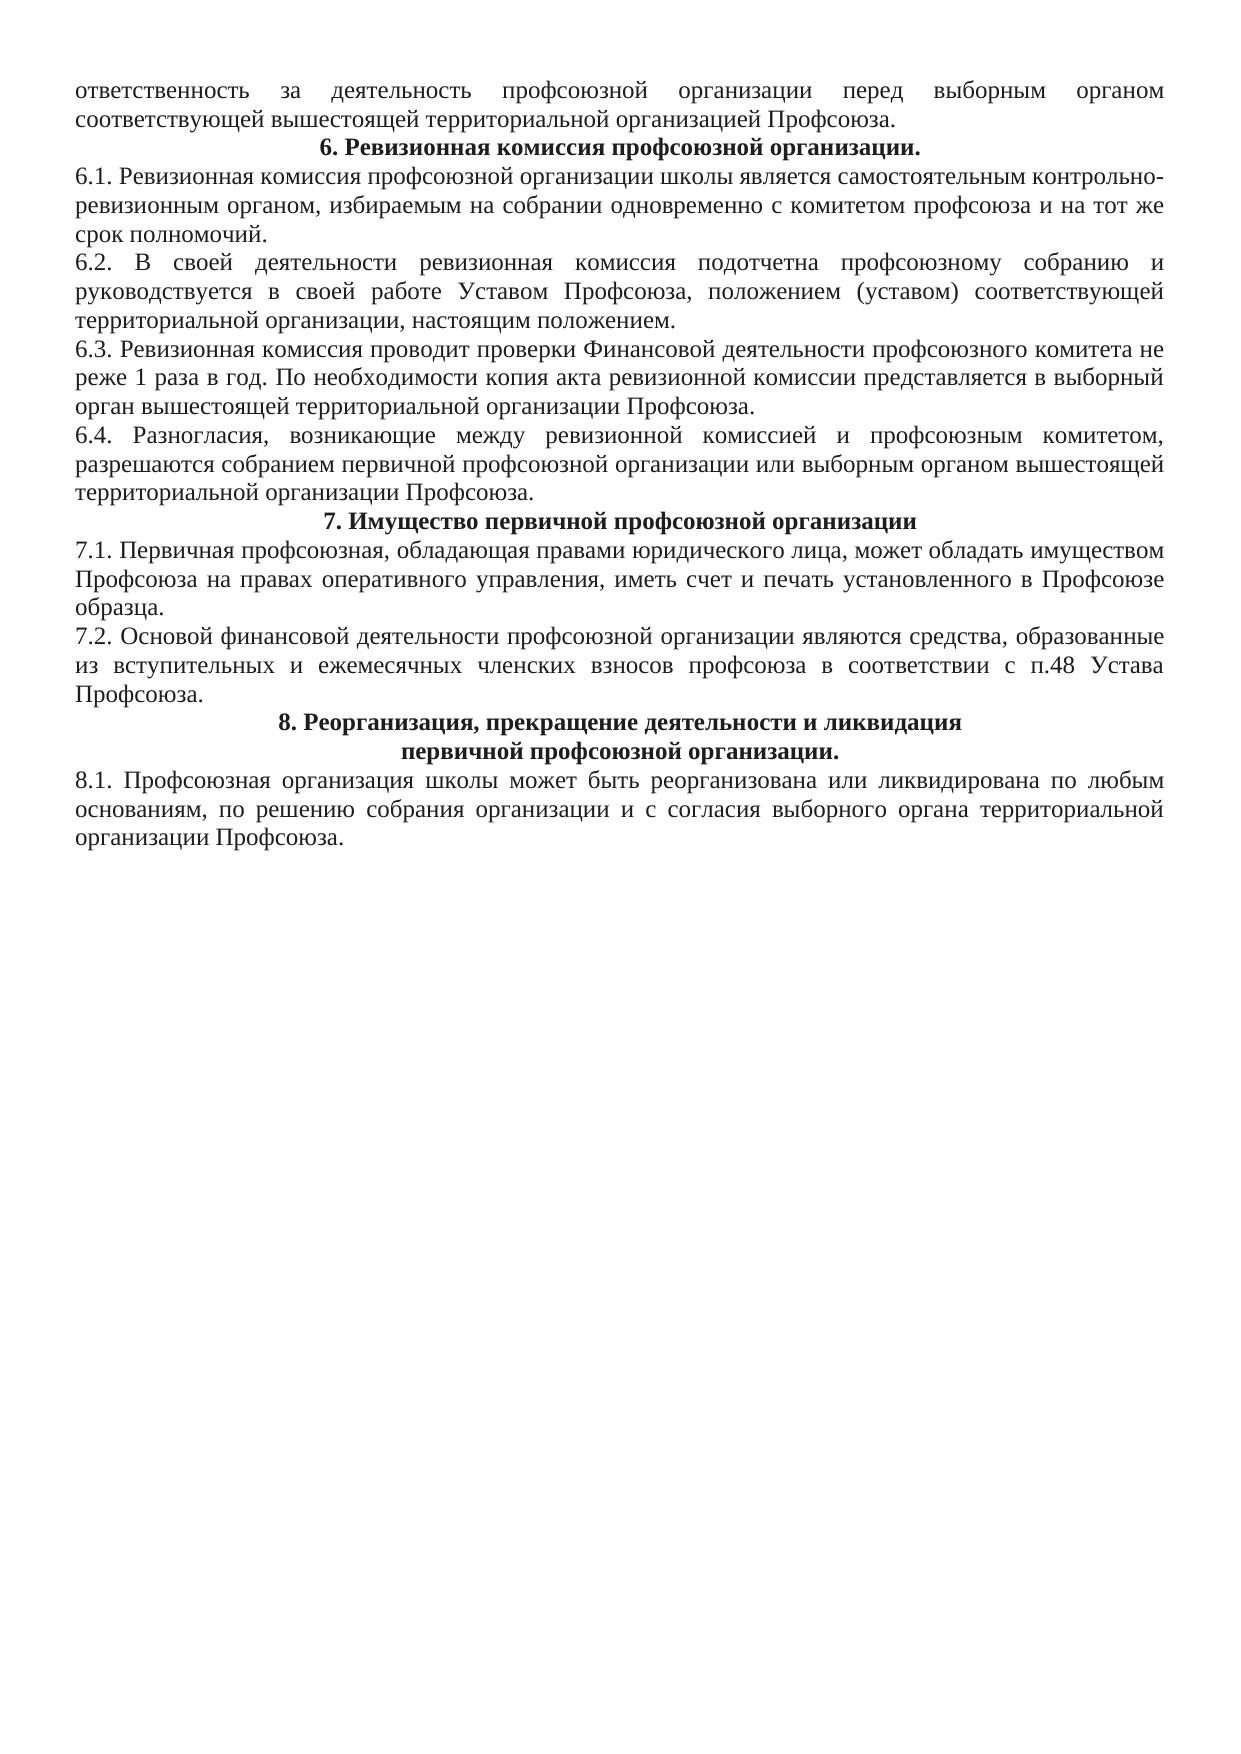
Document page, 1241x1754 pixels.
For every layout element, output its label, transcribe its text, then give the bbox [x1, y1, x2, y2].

text 7. Имущество первичной профсоюзной организации [75, 506, 1165, 535]
text 6. Ревизионная комиссия профсоюзной организации. [75, 132, 1165, 161]
text 7.1. Первичная профсоюзная, обладающая правами юридического лица, может обладать имуществом Профсоюза на правах оперативного управления, иметь счет и печать установленного в Профсоюзе образца. [75, 535, 1165, 621]
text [75, 75, 1165, 132]
text 6.4. Разногласия, возникающие между ревизионной комиссией и профсоюзным комитетом, разрешаются собранием первичной профсоюзной организации или выборным органом вышестоящей территориальной организации Профсоюза. [75, 420, 1165, 506]
text первичной профсоюзной организации. [75, 736, 1165, 765]
text 6.2. В своей деятельности ревизионная комиссия подотчетна профсоюзному собранию и руководствуется в своей работе Уставом Профсоюза, положением (уставом) соответствующей территориальной организации, настоящим положением. [75, 247, 1165, 334]
text 6.3. Ревизионная комиссия проводит проверки Финансовой деятельности профсоюзного комитета не реже 1 раза в год. По необходимости копия акта ревизионной комиссии представляется в выборный орган вышестоящей территориальной организации Профсоюза. [75, 334, 1165, 420]
text 6.1. Ревизионная комиссия профсоюзной организации школы является самостоятельным контрольно-ревизионным органом, избираемым на собрании одновременно с комитетом профсоюза и на тот же срок полномочий. [75, 161, 1165, 247]
text 8.1. Профсоюзная организация школы может быть реорганизована или ликвидирована по любым основаниям, по решению собрания организации и с согласия выборного органа территориальной организации Профсоюза. [75, 765, 1165, 851]
text 7.2. Основой финансовой деятельности профсоюзной организации являются средства, образованные из вступительных и ежемесячных членских взносов профсоюза в соответствии с п.48 Устава Профсоюза. [75, 621, 1165, 707]
text 8. Реорганизация, прекращение деятельности и ликвидация [75, 707, 1165, 736]
